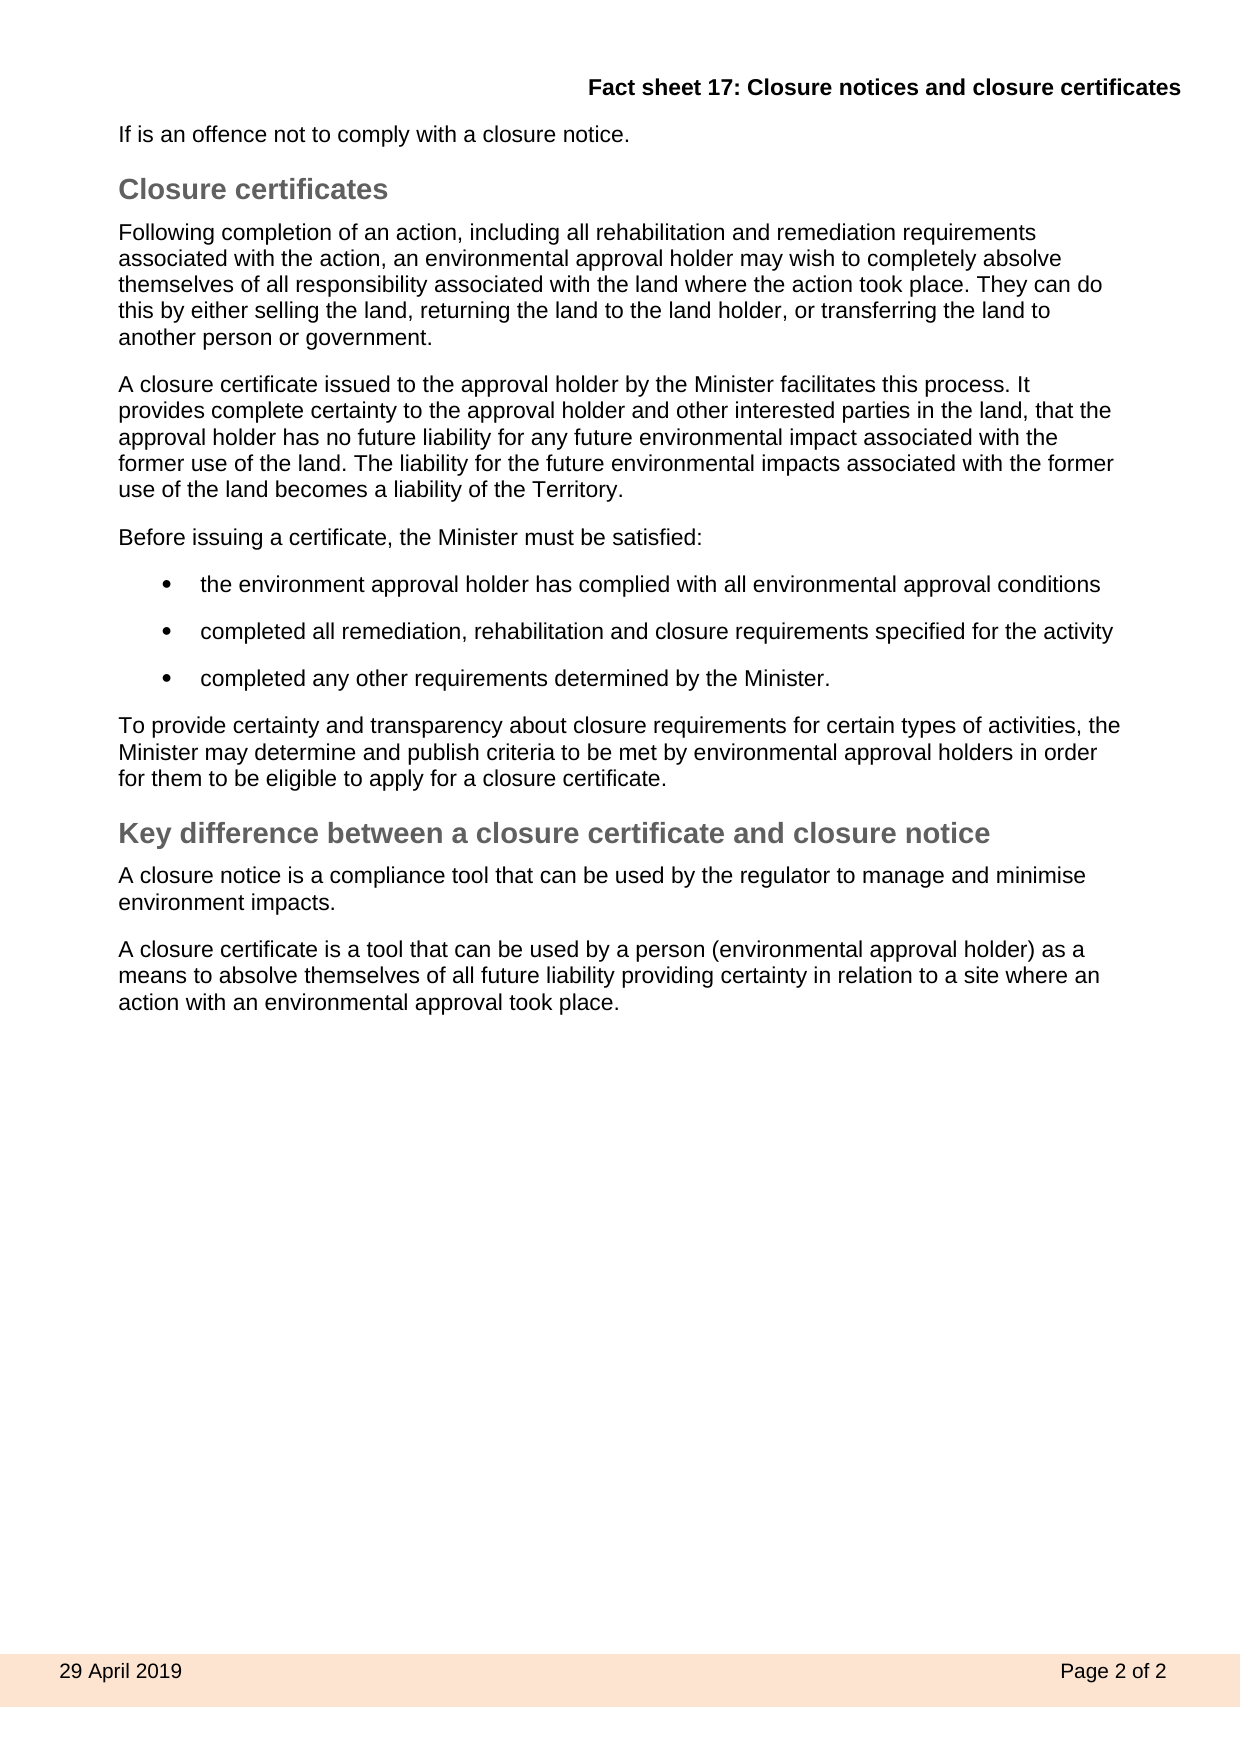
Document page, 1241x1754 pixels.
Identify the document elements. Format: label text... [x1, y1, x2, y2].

list the environment approval holder has complied with all environmental approval conditions [163, 571, 1122, 597]
list completed all remediation, rehabilitation and closure requirements specified for the activity [163, 618, 1122, 644]
subtitle Closure certificates [118, 172, 1122, 206]
text To provide certainty and transparency about closure requirements for certain types of activities, the Minister may determine and publish criteria to be met by environmental approval holders in order for them to be eligible to apply for a closure certificate. [118, 712, 1122, 791]
text Following completion of an action, including all rehabilitation and remediation requirements associated with the action, an environmental approval holder may wish to completely absolve themselves of all responsibility associated with the land where the action took place. They can do this by either selling the land, returning the land to the land holder, or transferring the land to another person or government. [118, 218, 1122, 350]
text Before issuing a certificate, the Minister must be satisfied: [118, 524, 1122, 550]
subtitle Key difference between a closure certificate and closure notice [118, 816, 1122, 850]
text A closure notice is a compliance tool that can be used by the regulator to manage and minimise environment impacts. [118, 862, 1122, 915]
text If is an offence not to comply with a closure notice. [118, 121, 1122, 147]
list completed any other requirements determined by the Minister. [163, 665, 1122, 692]
text A closure certificate issued to the approval holder by the Minister facilitates this process. It provides complete certainty to the approval holder and other interested parties in the land, that the approval holder has no future liability for any future environmental impact associated with the former use of the land. The liability for the future environmental impacts associated with the former use of the land becomes a liability of the Territory. [118, 371, 1122, 503]
text A closure certificate is a tool that can be used by a person (environmental approval holder) as a means to absolve themselves of all future liability providing certainty in relation to a site where an action with an environmental approval took place. [118, 936, 1122, 1015]
